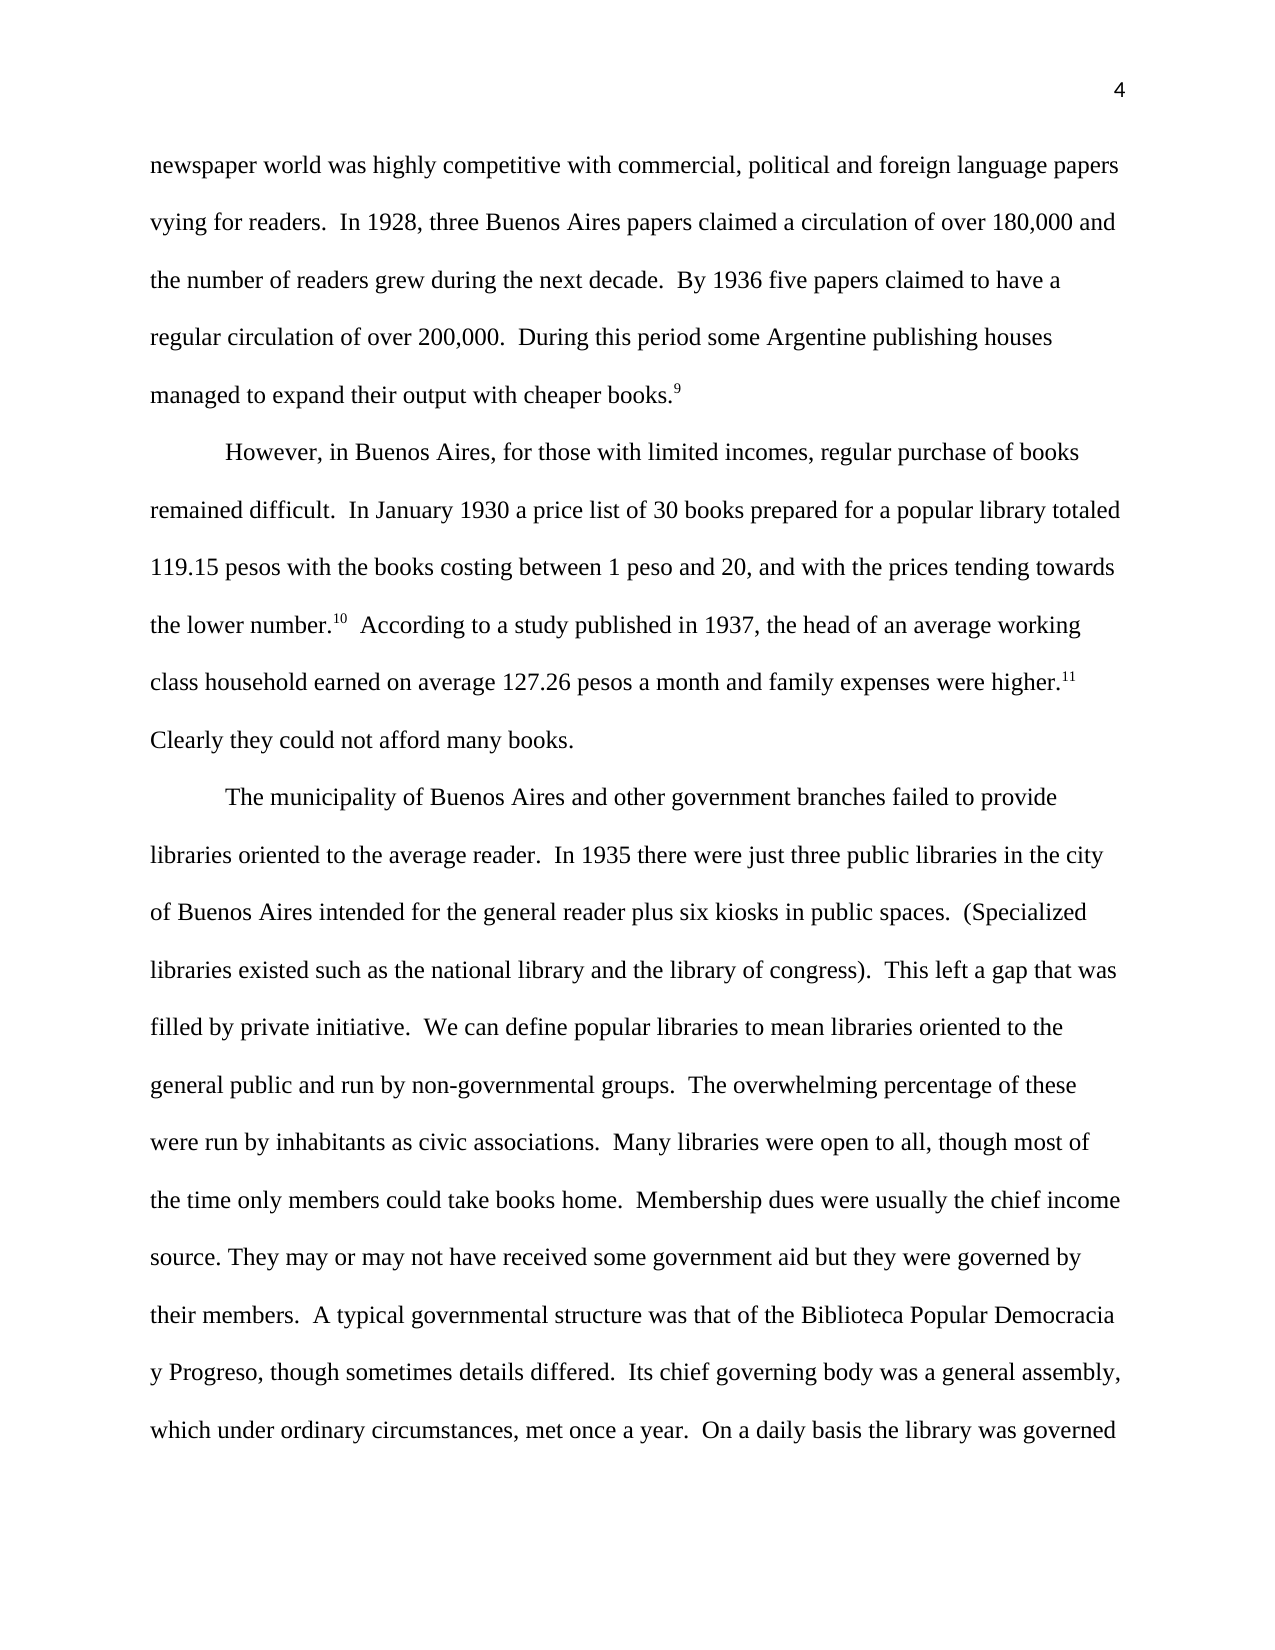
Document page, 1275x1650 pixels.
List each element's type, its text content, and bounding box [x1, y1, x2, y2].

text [150, 150, 1125, 409]
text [150, 782, 1125, 1444]
text However, in Buenos Aires, for those with limited incomes, regular purchase of books remained difficult. In January 1930 a price list of 30 books prepared for a popular library totaled 119.15 pesos with the books costing between 1 peso and 20, and with the prices tending towards the lower number. According to a study published in 1937, the head of an average working class household earned on average 127.26 pesos a month and family expenses were higher. Clearly they could not afford many books. [150, 437, 1125, 754]
